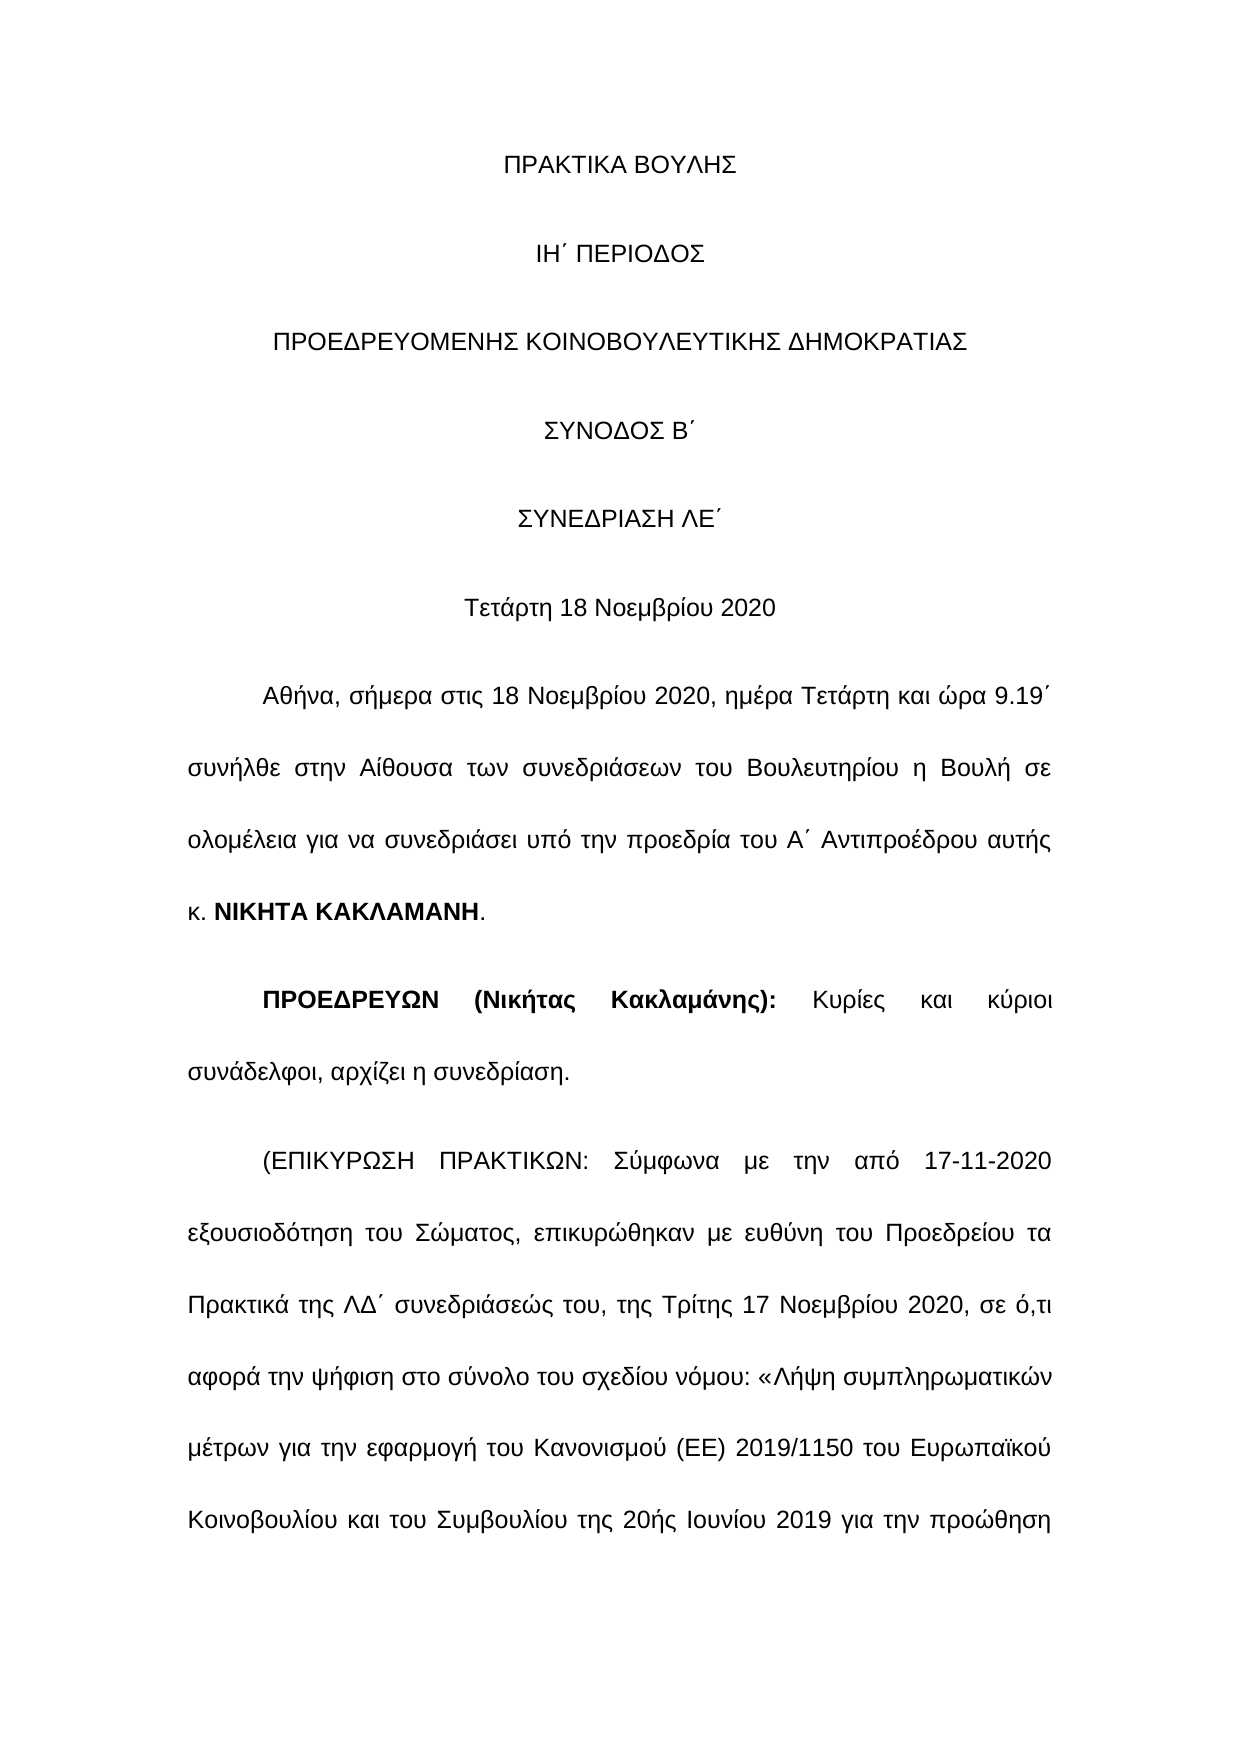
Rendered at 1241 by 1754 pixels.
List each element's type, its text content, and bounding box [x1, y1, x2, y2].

text Αθήνα, σήμερα στις 18 Νοεμβρίου 2020, ημέρα Τετάρτη και ώρα 9.19΄ συνήλθε στην Αίθουσα των συνεδριάσεων του Βουλευτηρίου η Βουλή σε ολομέλεια για να συνεδριάσει υπό την προεδρία του Α΄ Αντιπροέδρου αυτής κ. ΝΙΚΗΤΑ ΚΑΚΛΑΜΑΝΗ. [187, 681, 1053, 926]
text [187, 1146, 1053, 1534]
text ΣΥΝΕΔΡΙΑΣΗ ΛΕ΄ [187, 504, 1053, 533]
text ΣΥΝΟΔΟΣ Β΄ [187, 416, 1053, 444]
text Τετάρτη 18 Νοεμβρίου 2020 [187, 593, 1053, 621]
text ΠΡΑΚΤΙΚΑ ΒΟΥΛΗΣ [187, 150, 1053, 179]
text ΠΡΟΕΔΡΕΥΟΜΕΝΗΣ ΚΟΙΝΟΒΟΥΛΕΥΤΙΚΗΣ ΔΗΜΟΚΡΑΤΙΑΣ [187, 327, 1053, 356]
text ΠΡΟΕΔΡΕΥΩΝ (Νικήτας Κακλαμάνης): Κυρίες και κύριοι συνάδελφοι, αρχίζει η συνεδρίαση. [187, 985, 1053, 1086]
text ΙΗ΄ ΠΕΡΙΟΔΟΣ [187, 238, 1053, 267]
